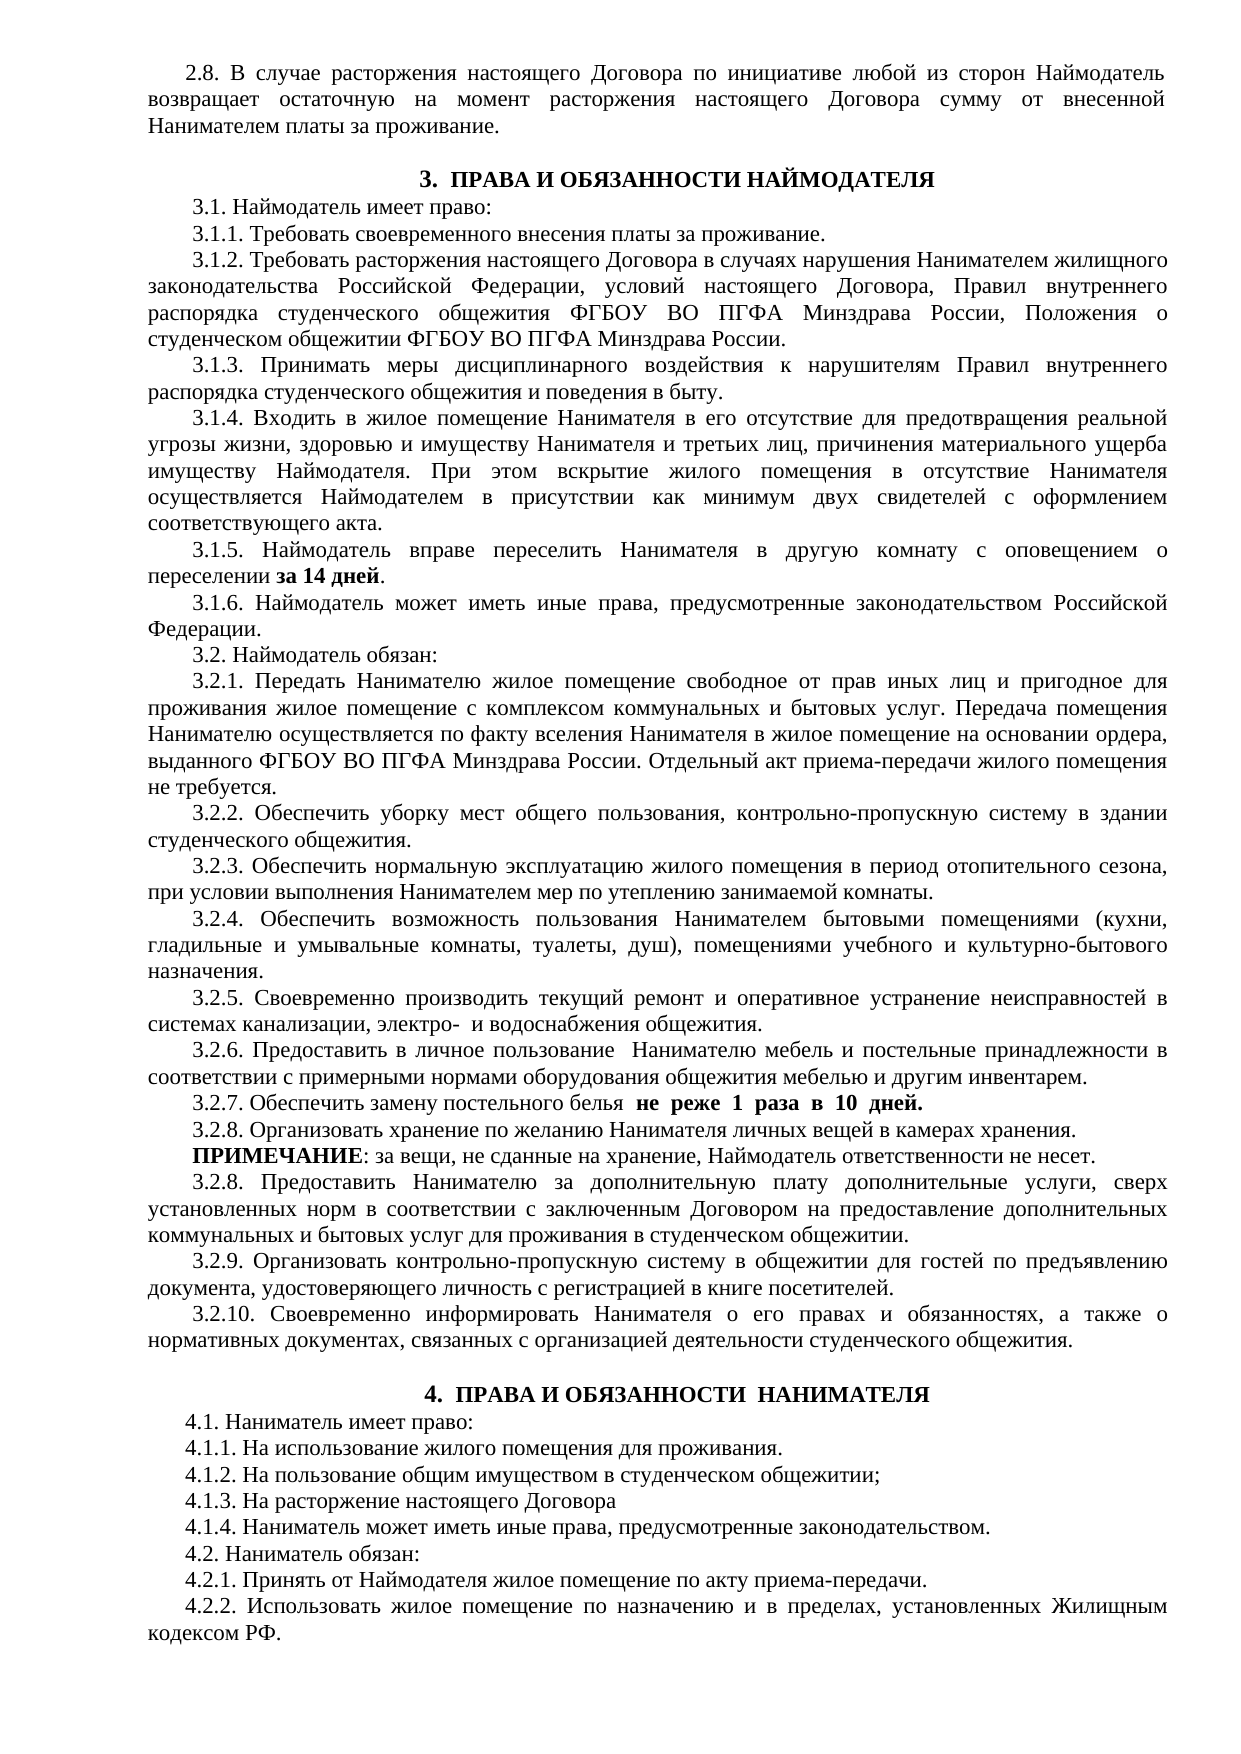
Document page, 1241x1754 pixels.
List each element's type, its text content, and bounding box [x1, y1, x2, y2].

text 4.1. Наниматель имеет право: [148, 1408, 1169, 1434]
text 4.1.2. На пользование общим имуществом в студенческом общежитии; [148, 1461, 1169, 1487]
text 3.2.8. Организовать хранение по желанию Нанимателя личных вещей в камерах хранения. [148, 1116, 1169, 1142]
text 3.1.6. Наймодатель может иметь иные права, предусмотренные законодательством Российской Федерации. [148, 588, 1169, 641]
text 3.1.1. Требовать своевременного внесения платы за проживание. [148, 219, 1169, 246]
text 4.2. Наниматель обязан: [148, 1540, 1169, 1566]
text 3.2.10. Своевременно информировать Нанимателя о его правах и обязанностях, а также о нормативных документах, связанных с организацией деятельности студенческого общежития. [148, 1300, 1169, 1353]
text ПРИМЕЧАНИЕ: за вещи, не сданные на хранение, Наймодатель ответственности не несет. [148, 1142, 1169, 1168]
text 4.2.1. Принять от Наймодателя жилое помещение по акту приема-передачи. [148, 1566, 1169, 1592]
text 3.1.2. Требовать расторжения настоящего Договора в случаях нарушения Нанимателем жилищного законодательства Российской Федерации, условий настоящего Договора, Правил внутреннего распорядка студенческого общежития ФГБОУ ВО ПГФА Минздрава России, Положения о студенческом общежитии ФГБОУ ВО ПГФА Минздрава России. [148, 246, 1169, 351]
text 3.2. Наймодатель обязан: [148, 641, 1169, 668]
text 3.2.1. Передать Нанимателю жилое помещение свободное от прав иных лиц и пригодное для проживания жилое помещение с комплексом коммунальных и бытовых услуг. Передача помещения Нанимателю осуществляется по факту вселения Нанимателя в жилое помещение на основании ордера, выданного ФГБОУ ВО ПГФА Минздрава России. Отдельный акт приема-передачи жилого помещения не требуется. [148, 668, 1169, 799]
text 3.1.4. Входить в жилое помещение Нанимателя в его отсутствие для предотвращения реальной угрозы жизни, здоровью и имуществу Нанимателя и третьих лиц, причинения материального ущерба имуществу Наймодателя. При этом вскрытие жилого помещения в отсутствие Нанимателя осуществляется Наймодателем в присутствии как минимум двух свидетелей с оформлением соответствующего акта. [148, 404, 1169, 536]
text 3.1.5. Наймодатель вправе переселить Нанимателя в другую комнату с оповещением о переселении за 14 дней. [148, 536, 1169, 588]
text 4.2.2. Использовать жилое помещение по назначению и в пределах, установленных Жилищным кодексом РФ. [148, 1592, 1169, 1645]
text 3.1. Наймодатель имеет право: [148, 193, 1169, 219]
list 2.8. В случае расторжения настоящего Договора по инициативе любой из сторон Наймодатель возвращает остаточную на момент расторжения настоящего Договора сумму от внесенной Нанимателем платы за проживание. [148, 59, 1167, 138]
text 3.2.4. Обеспечить возможность пользования Нанимателем бытовыми помещениями (кухни, гладильные и умывальные комнаты, туалеты, душ), помещениями учебного и культурно-бытового назначения. [148, 905, 1169, 984]
text 3.2.7. Обеспечить замену постельного белья не реже 1 раза в 10 дней. [148, 1089, 1169, 1116]
text 3.2.5. Своевременно производить текущий ремонт и оперативное устранение неисправностей в системах канализации, электро- и водоснабжения общежития. [148, 984, 1169, 1037]
text 3.2.8. Предоставить Нанимателю за дополнительную плату дополнительные услуги, сверх установленных норм в соответствии с заключенным Договором на предоставление дополнительных коммунальных и бытовых услуг для проживания в студенческом общежитии. [148, 1168, 1169, 1247]
text 3.2.2. Обеспечить уборку мест общего пользования, контрольно-пропускную систему в здании студенческого общежития. [148, 799, 1169, 852]
text 3.2.6. Предоставить в личное пользование Нанимателю мебель и постельные принадлежности в соответствии с примерными нормами оборудования общежития мебелью и другим инвентарем. [148, 1037, 1169, 1089]
text 3.2.9. Организовать контрольно-пропускную систему в общежитии для гостей по предъявлению документа, удостоверяющего личность с регистрацией в книге посетителей. [148, 1247, 1169, 1300]
text 3.1.3. Принимать меры дисциплинарного воздействия к нарушителям Правил внутреннего распорядка студенческого общежития и поведения в быту. [148, 351, 1169, 404]
text 4.1.4. Наниматель может иметь иные права, предусмотренные законодательством. [148, 1513, 1169, 1540]
text 4.1.3. На расторжение настоящего Договора [148, 1487, 1169, 1513]
list ПРАВА И ОБЯЗАННОСТИ НАЙМОДАТЕЛЯ [148, 164, 1169, 193]
text 4.1.1. На использование жилого помещения для проживания. [148, 1434, 1169, 1461]
text 3.2.3. Обеспечить нормальную эксплуатацию жилого помещения в период отопительного сезона, при условии выполнения Нанимателем мер по утеплению занимаемой комнаты. [148, 852, 1169, 905]
list ПРАВА И ОБЯЗАННОСТИ НАНИМАТЕЛЯ [148, 1379, 1169, 1408]
